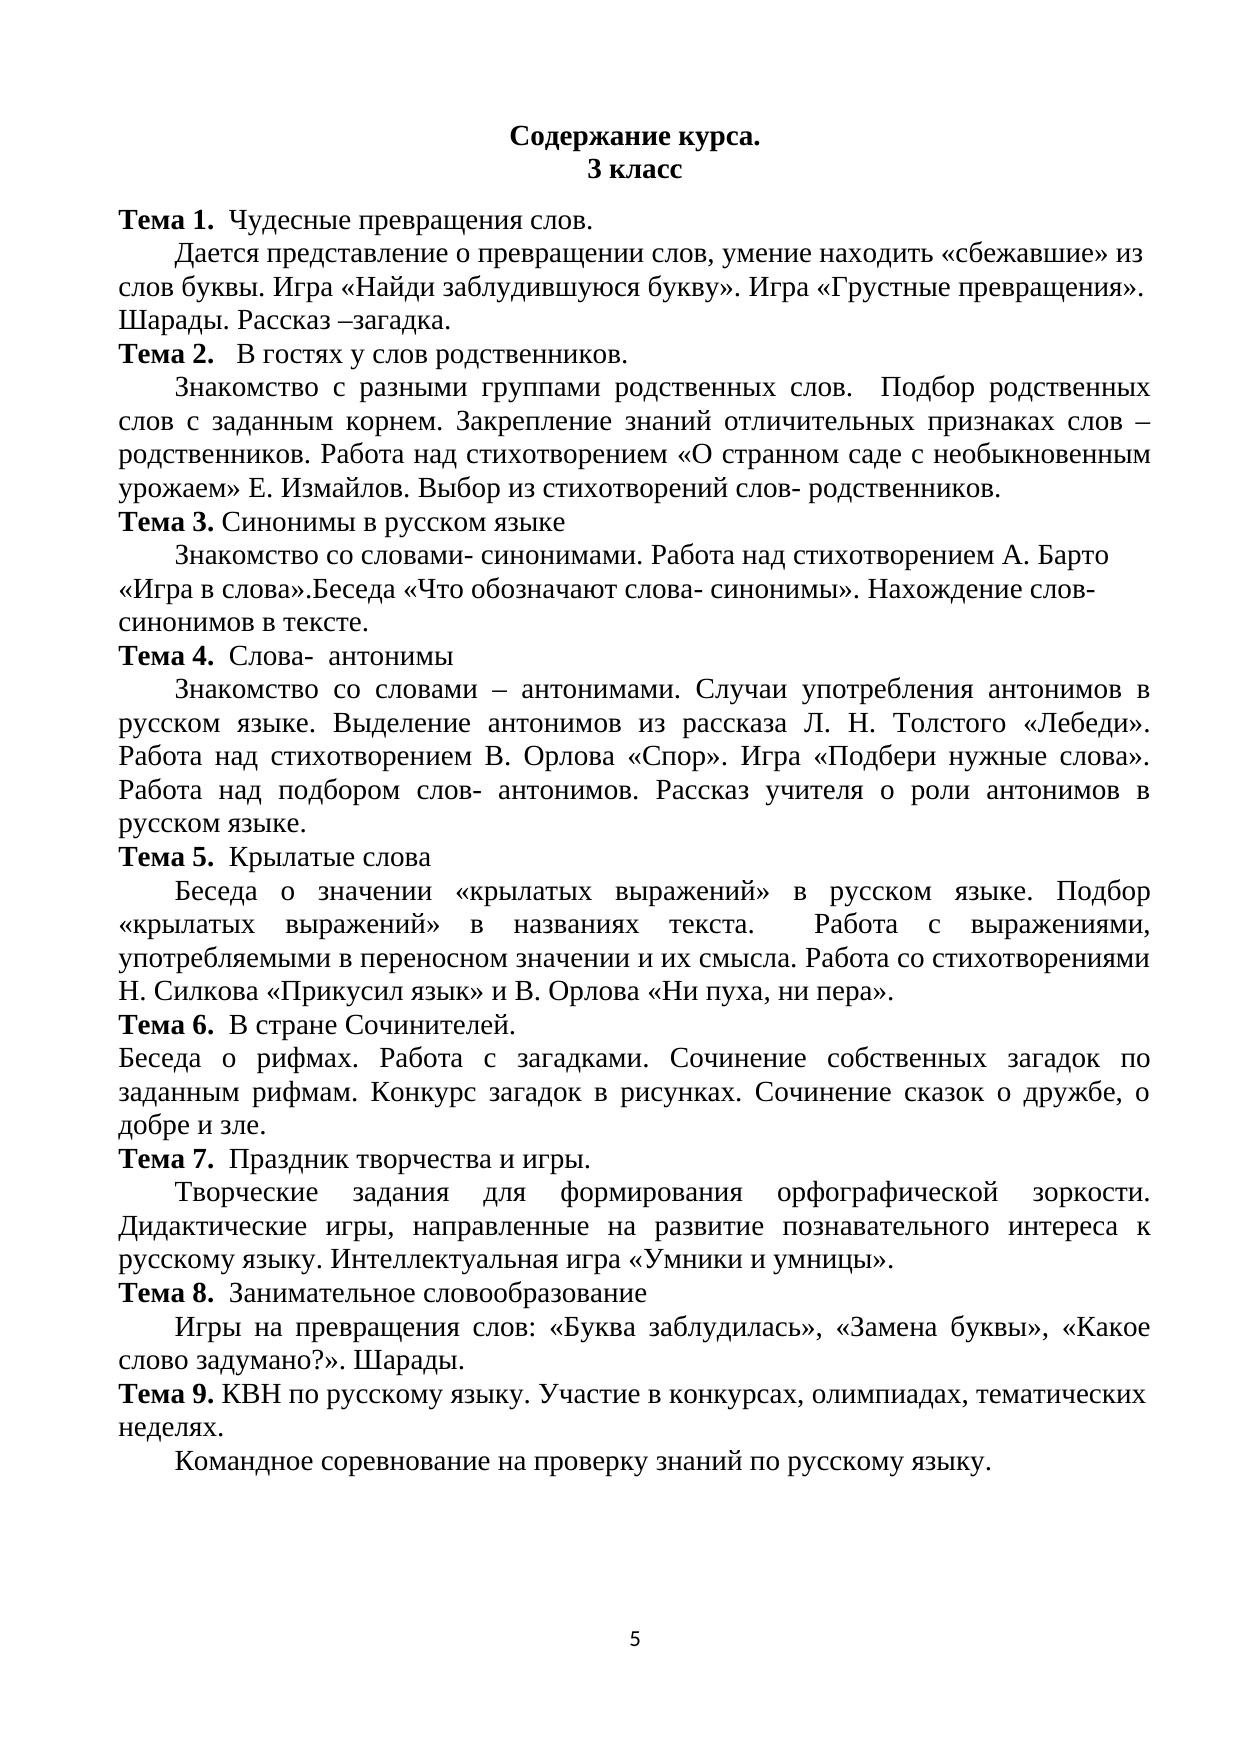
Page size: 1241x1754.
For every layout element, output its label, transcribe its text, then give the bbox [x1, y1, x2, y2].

text Знакомство со словами- синонимами. Работа над стихотворением А. Барто «Игра в слова».Беседа «Что обозначают слова- синонимы». Нахождение слов-синонимов в тексте. [118, 537, 1152, 638]
text Тема 9. КВН по русскому языку. Участие в конкурсах, олимпиадах, тематических неделях. [118, 1376, 1152, 1443]
text Знакомство со словами – антонимами. Случаи употребления антонимов в русском языке. Выделение антонимов из рассказа Л. Н. Толстого «Лебеди». Работа над стихотворением В. Орлова «Спор». Игра «Подбери нужные слова». Работа над подбором слов- антонимов. Рассказ учителя о роли антонимов в русском языке. [118, 671, 1152, 839]
text Знакомство с разными группами родственных слов. Подбор родственных слов с заданным корнем. Закрепление знаний отличительных признаках слов – родственников. Работа над стихотворением «О странном саде с необыкновенным урожаем» Е. Измайлов. Выбор из стихотворений слов- родственников. [118, 369, 1152, 504]
text Тема 4. Слова- антонимы [118, 638, 1152, 671]
text Тема 3. Синонимы в русском языке [118, 504, 1152, 537]
text Игры на превращения слов: «Буква заблудилась», «Замена буквы», «Какое слово задумано?». Шарады. [118, 1309, 1152, 1376]
text Тема 7. Праздник творчества и игры. [118, 1141, 1152, 1174]
text Тема 2. В гостях у слов родственников. [118, 336, 1152, 369]
text Беседа о значении «крылатых выражений» в русском языке. Подбор «крылатых выражений» в названиях текста. Работа с выражениями, употребляемыми в переносном значении и их смысла. Работа со стихотворениями Н. Силкова «Прикусил язык» и В. Орлова «Ни пуха, ни пера». [118, 873, 1152, 1007]
text 3 класс [118, 152, 1152, 185]
text Тема 1. Чудесные превращения слов. [118, 202, 1152, 235]
text Тема 6. В стране Сочинителей. [118, 1007, 1152, 1040]
text Беседа о рифмах. Работа с загадками. Сочинение собственных загадок по заданным рифмам. Конкурс загадок в рисунках. Сочинение сказок о дружбе, о добре и зле. [118, 1040, 1152, 1141]
text Творческие задания для формирования орфографической зоркости. Дидактические игры, направленные на развитие познавательного интереса к русскому языку. Интеллектуальная игра «Умники и умницы». [118, 1174, 1152, 1275]
text Тема 5. Крылатые слова [118, 839, 1152, 873]
text Тема 8. Занимательное словообразование [118, 1275, 1152, 1309]
text Командное соревнование на проверку знаний по русскому языку. [118, 1443, 1152, 1476]
text Содержание курса. [118, 118, 1152, 152]
text Дается представление о превращении слов, умение находить «сбежавшие» из слов буквы. Игра «Найди заблудившуюся букву». Игра «Грустные превращения». Шарады. Рассказ –загадка. [118, 235, 1152, 336]
